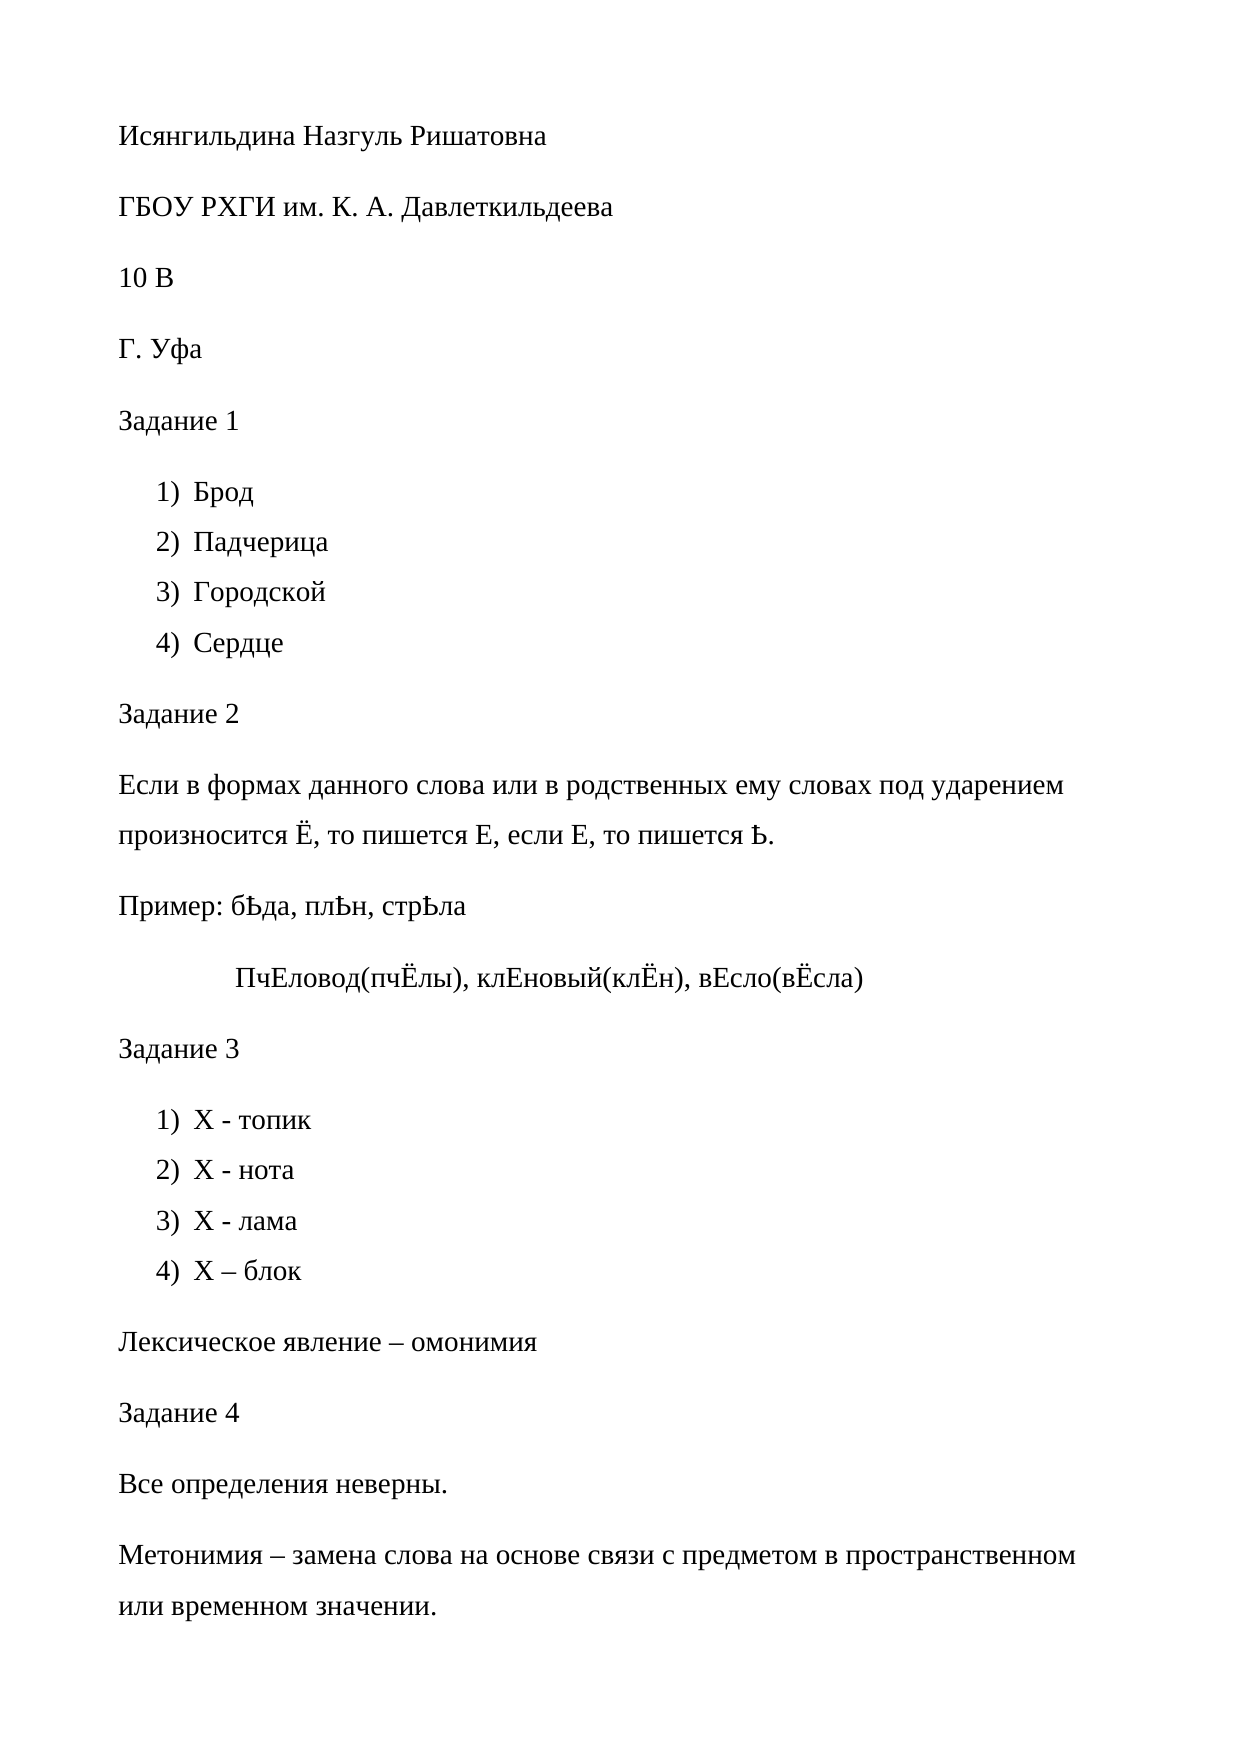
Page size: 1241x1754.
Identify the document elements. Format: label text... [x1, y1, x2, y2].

text Задание 4 [118, 1395, 1122, 1429]
text Задание 2 [118, 696, 1122, 729]
text Задание 1 [118, 403, 1122, 436]
list Х - нота [156, 1152, 1122, 1186]
list Х - лама [156, 1203, 1122, 1236]
text Лексическое явление – омонимия [118, 1324, 1122, 1358]
text Г. Уфа [118, 332, 1122, 365]
text Метонимия – замена слова на основе связи с предметом в пространственном или временном значении. [118, 1537, 1122, 1621]
list Брод [156, 474, 1122, 507]
text ГБОУ РХГИ им. К. А. Давлеткильдеева [118, 189, 1122, 223]
text ПчЕловод(пчЁлы), клЕновый(клЁн), вЕсло(вЁсла) [118, 960, 1122, 993]
text Пример: бҌда, плҌн, стрҌла [118, 888, 1122, 922]
text Если в формах данного слова или в родственных ему словах под ударением произносится Ё, то пишется Е, если Е, то пишется Ҍ. [118, 767, 1122, 851]
list Падчерица [156, 524, 1122, 558]
list Сердце [156, 625, 1122, 658]
list Х - топик [156, 1102, 1122, 1136]
text Исянгильдина Назгуль Ришатовна [118, 118, 1122, 152]
list Городской [156, 574, 1122, 608]
text 10 В [118, 260, 1122, 294]
text Все определения неверны. [118, 1466, 1122, 1500]
list Х – блок [156, 1253, 1122, 1286]
text Задание 3 [118, 1031, 1122, 1064]
